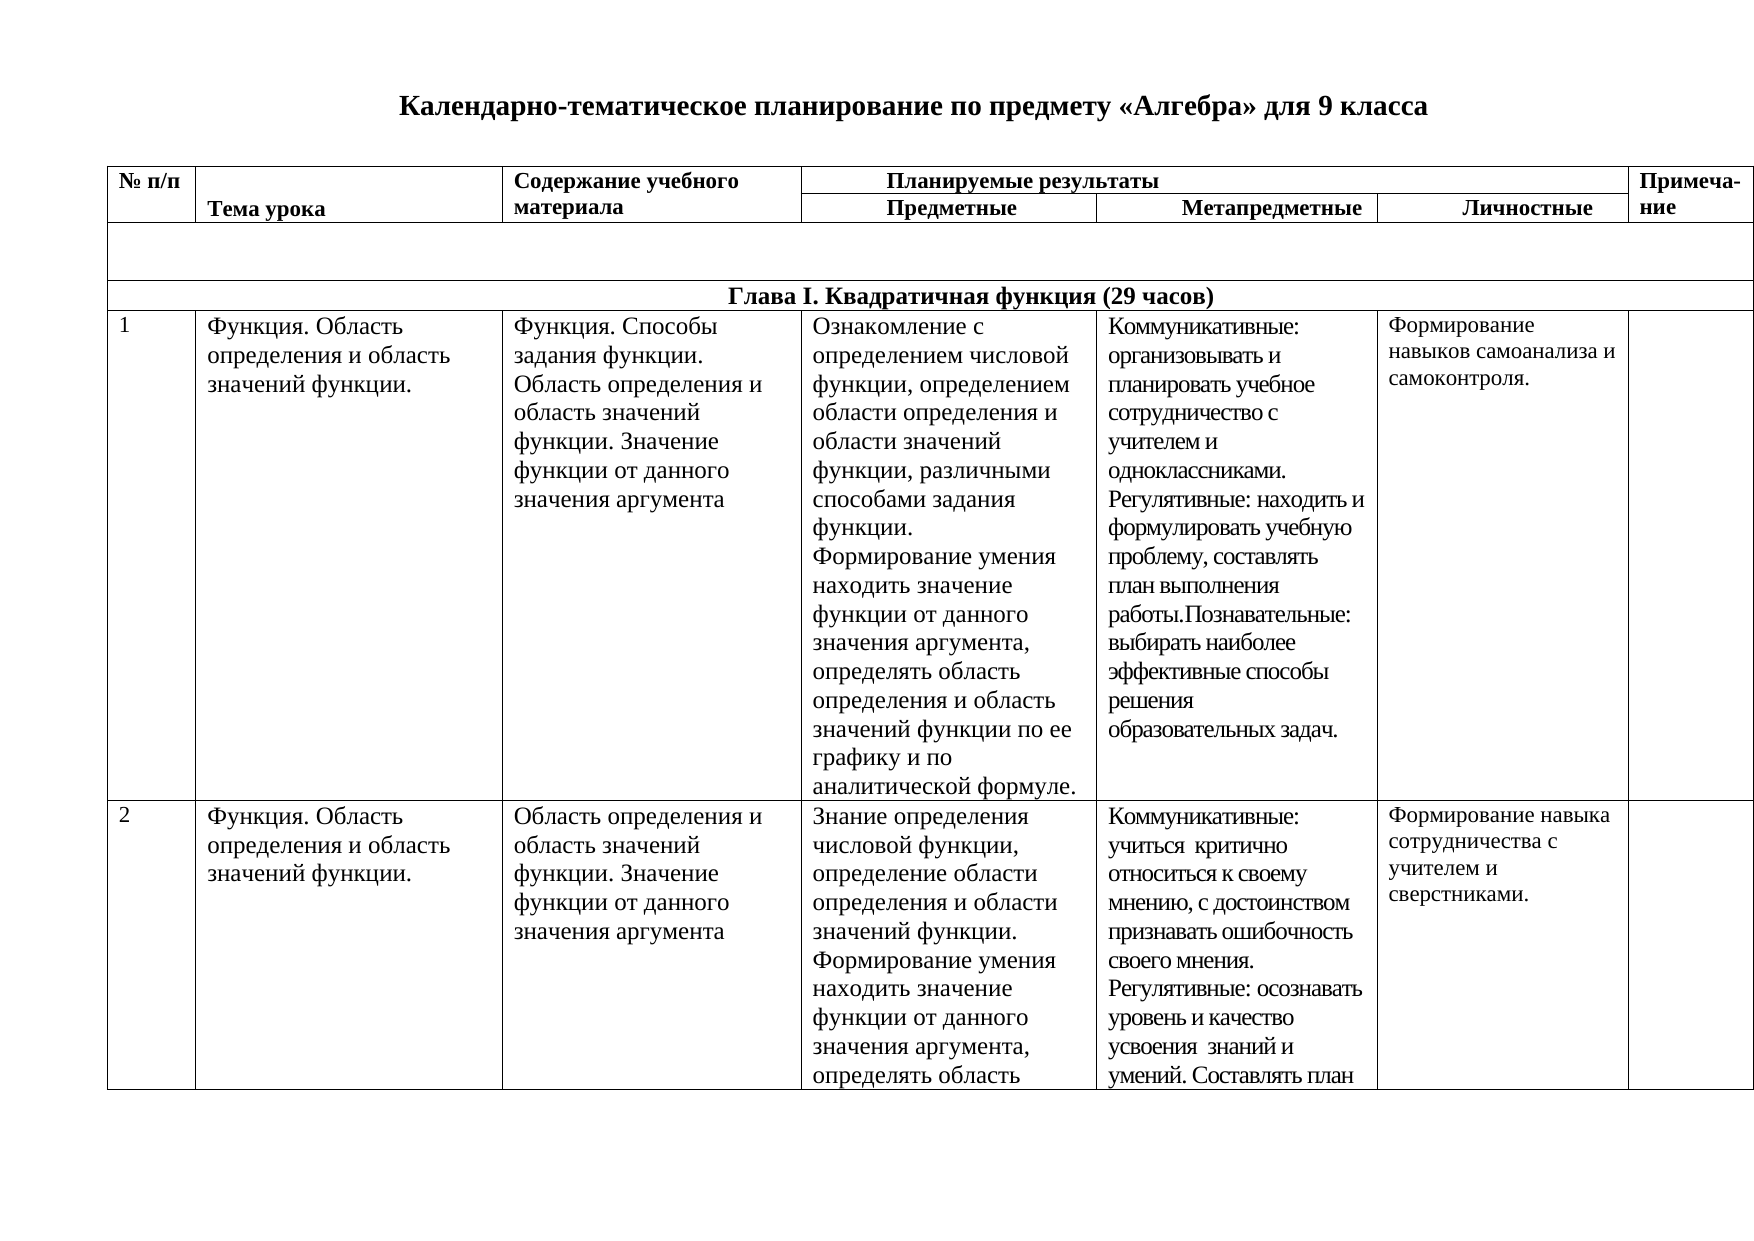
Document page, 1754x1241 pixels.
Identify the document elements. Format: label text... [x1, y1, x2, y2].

table_cell Формирование навыков самоанализа и самоконтроля. [1378, 311, 1628, 800]
table_cell Ознакомление с определением числовой функции, определением области определения и области значений функции, различными способами задания функции. Формирование умения находить значение функции от данного значения аргумента, определять область определения и область значений функции по ее графику и по аналитической формуле. [802, 311, 1096, 800]
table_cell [1378, 801, 1628, 1088]
table_cell [108, 223, 1753, 280]
table_cell Предметные [802, 194, 1096, 222]
table_header Планируемые результаты [802, 167, 1628, 193]
table_cell 2 [108, 801, 195, 1088]
table_cell [1629, 311, 1753, 800]
table_cell Личностные [1378, 194, 1628, 222]
table_cell 1 [108, 311, 195, 800]
table_cell Коммуникативные: организовывать и планировать учебное сотрудничество с учителем и одноклассниками. Регулятивные: находить и формулировать учебную проблему, составлять план выполнения работы.Познавательные: выбирать наиболее эффективные способы решения образовательных задач. [1097, 311, 1377, 800]
table_header № п/п [108, 167, 195, 222]
table_cell Метапредметные [1097, 194, 1377, 222]
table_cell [503, 801, 801, 1088]
table_header Содержание учебного материала [503, 167, 801, 222]
table_header Тема урока [196, 167, 502, 222]
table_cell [196, 801, 502, 1088]
table_header Примеча-ние [1629, 167, 1753, 222]
text Календарно-тематическое планирование по предмету «Алгебра» для 9 класса [118, 88, 1636, 122]
table_cell Глава I. Квадратичная функция (29 часов) [108, 281, 1753, 310]
table_cell Функция. Область определения и область значений функции. [196, 311, 502, 800]
table_cell [1629, 801, 1753, 1088]
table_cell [802, 801, 1096, 1088]
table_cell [1097, 801, 1377, 1088]
table_cell Функция. Способы задания функции. Область определения и область значений функции. Значение функции от данного значения аргумента [503, 311, 801, 800]
